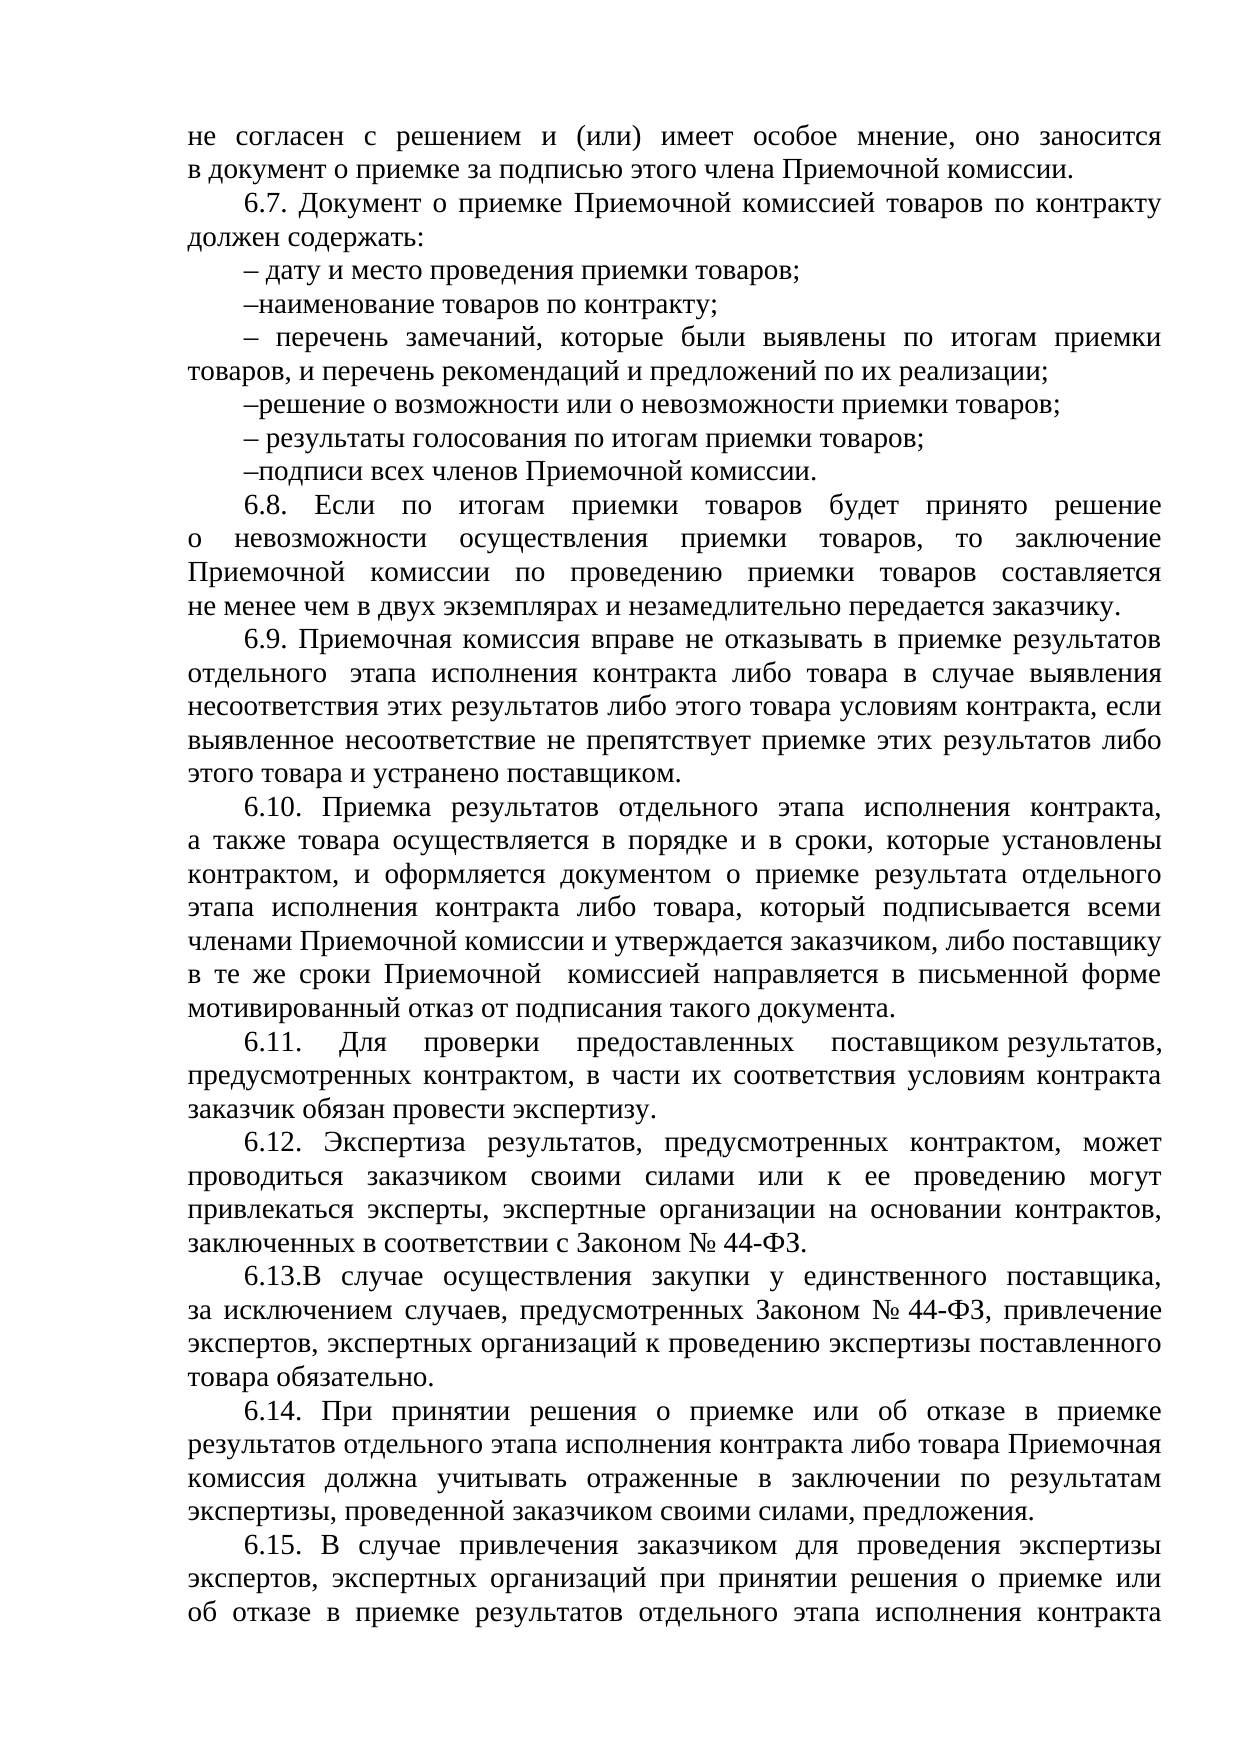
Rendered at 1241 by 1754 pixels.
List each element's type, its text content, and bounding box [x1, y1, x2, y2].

text –подписи всех членов Приемочной комиссии. [187, 453, 1162, 487]
text –решение о возможности или о невозможности приемки товаров; [187, 386, 1162, 420]
text 6.14. При принятии решения о приемке или об отказе в приемке результатов отдельного этапа исполнения контракта либо товара Приемочная комиссия должна учитывать отраженные в заключении по результатам экспертизы, проведенной заказчиком своими силами, предложения. [187, 1393, 1162, 1527]
text 6.9. Приемочная комиссия вправе не отказывать в приемке результатов отдельного этапа исполнения контракта либо товара в случае выявления несоответствия этих результатов либо этого товара условиям контракта, если выявленное несоответствие не препятствует приемке этих результатов либо этого товара и устранено поставщиком. [187, 621, 1162, 789]
text 6.10. Приемка результатов отдельного этапа исполнения контракта, а также товара осуществляется в порядке и в сроки, которые установлены контрактом, и оформляется документом о приемке результата отдельного этапа исполнения контракта либо товара, который подписывается всеми членами Приемочной комиссии и утверждается заказчиком, либо поставщику в те же сроки Приемочной комиссией направляется в письменной форме мотивированный отказ от подписания такого документа. [187, 789, 1162, 1024]
text – перечень замечаний, которые были выявлены по итогам приемки товаров, и перечень рекомендаций и предложений по их реализации; [187, 319, 1162, 386]
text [187, 118, 1162, 185]
text 6.13.В случае осуществления закупки у единственного поставщика, за исключением случаев, предусмотренных Законом № 44-ФЗ, привлечение экспертов, экспертных организаций к проведению экспертизы поставленного товара обязательно. [187, 1258, 1162, 1393]
text – результаты голосования по итогам приемки товаров; [187, 420, 1162, 453]
text –наименование товаров по контракту; [187, 286, 1162, 319]
text 6.7. Документ о приемке Приемочной комиссией товаров по контракту должен содержать: [187, 185, 1162, 252]
text 6.8. Если по итогам приемки товаров будет принято решение о невозможности осуществления приемки товаров, то заключение Приемочной комиссии по проведению приемки товаров составляется не менее чем в двух экземплярах и незамедлительно передается заказчику. [187, 487, 1162, 621]
text 6.12. Экспертиза результатов, предусмотренных контрактом, может проводиться заказчиком своими силами или к ее проведению могут привлекаться эксперты, экспертные организации на основании контрактов, заключенных в соответствии с Законом № 44-ФЗ. [187, 1124, 1162, 1258]
text – дату и место проведения приемки товаров; [187, 252, 1162, 286]
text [187, 1527, 1162, 1627]
text 6.11. Для проверки предоставленных поставщиком результатов, предусмотренных контрактом, в части их соответствия условиям контракта заказчик обязан провести экспертизу. [187, 1024, 1162, 1124]
